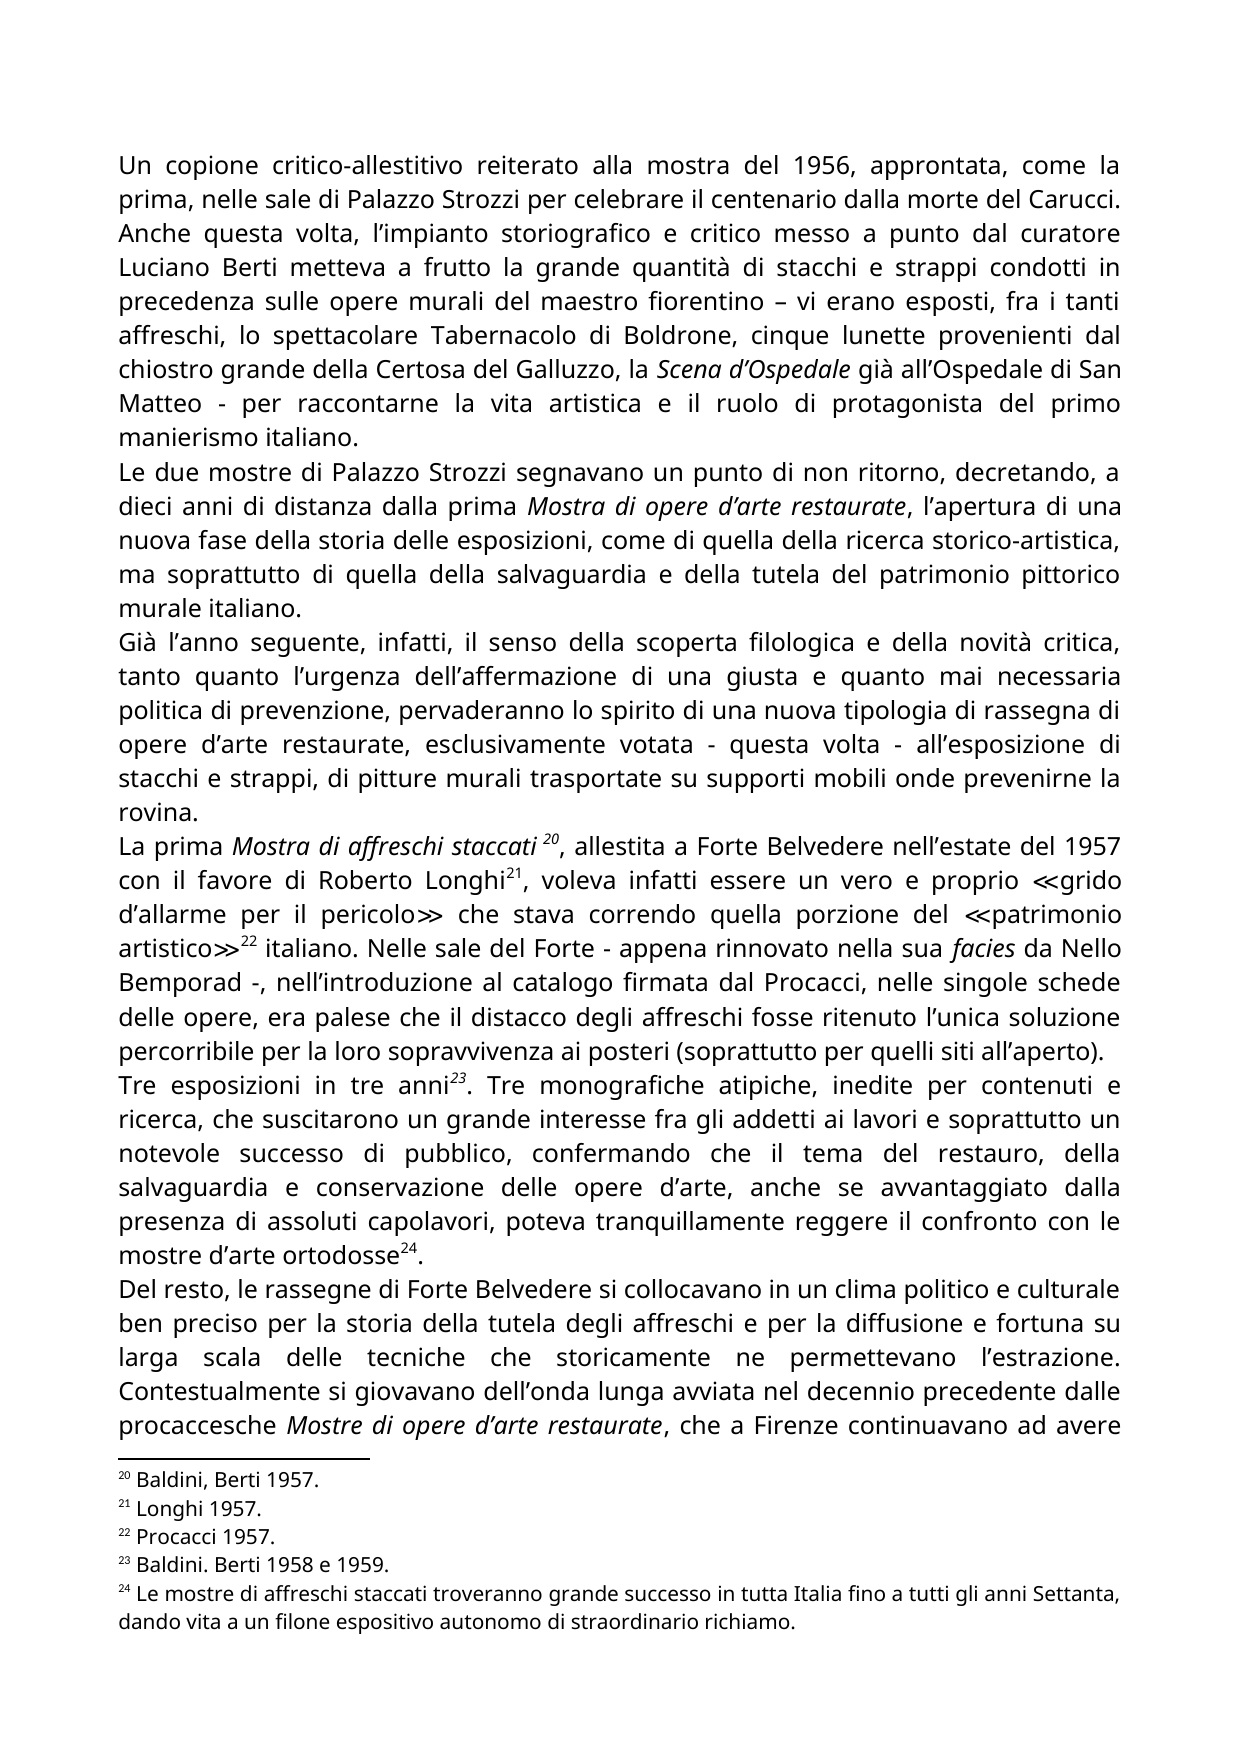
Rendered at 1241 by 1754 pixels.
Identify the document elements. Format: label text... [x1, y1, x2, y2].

text Un copione critico-allestitivo reiterato alla mostra del 1956, approntata, come la prima, nelle sale di Palazzo Strozzi per celebrare il centenario dalla morte del Carucci. Anche questa volta, l’impianto storiografico e critico messo a punto dal curatore Luciano Berti metteva a frutto la grande quantità di stacchi e strappi condotti in precedenza sulle opere murali del maestro fiorentino – vi erano esposti, fra i tanti affreschi, lo spettacolare Tabernacolo di Boldrone, cinque lunette provenienti dal chiostro grande della Certosa del Galluzzo, la Scena d’Ospedale già all’Ospedale di San Matteo - per raccontarne la vita artistica e il ruolo di protagonista del primo manierismo italiano. [118, 148, 1122, 454]
text Già l’anno seguente, infatti, il senso della scoperta filologica e della novità critica, tanto quanto l’urgenza dell’affermazione di una giusta e quanto mai necessaria politica di prevenzione, pervaderanno lo spirito di una nuova tipologia di rassegna di opere d’arte restaurate, esclusivamente votata - questa volta - all’esposizione di stacchi e strappi, di pitture murali trasportate su supporti mobili onde prevenirne la rovina. [118, 624, 1122, 829]
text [118, 1272, 1122, 1442]
text Tre esposizioni in tre anni. Tre monografiche atipiche, inedite per contenuti e ricerca, che suscitarono un grande interesse fra gli addetti ai lavori e soprattutto un notevole successo di pubblico, confermando che il tema del restauro, della salvaguardia e conservazione delle opere d’arte, anche se avvantaggiato dalla presenza di assoluti capolavori, poteva tranquillamente reggere il confronto con le mostre d’arte ortodosse. [118, 1067, 1122, 1272]
text La prima Mostra di affreschi staccati , allestita a Forte Belvedere nell’estate del 1957 con il favore di Roberto Longhi, voleva infatti essere un vero e proprio ≪grido d’allarme per il pericolo≫ che stava correndo quella porzione del ≪patrimonio artistico≫ italiano. Nelle sale del Forte - appena rinnovato nella sua facies da Nello Bemporad -, nell’introduzione al catalogo firmata dal Procacci, nelle singole schede delle opere, era palese che il distacco degli affreschi fosse ritenuto l’unica soluzione percorribile per la loro sopravvivenza ai posteri (soprattutto per quelli siti all’aperto). [118, 829, 1122, 1067]
text Le due mostre di Palazzo Strozzi segnavano un punto di non ritorno, decretando, a dieci anni di distanza dalla prima Mostra di opere d’arte restaurate, l’apertura di una nuova fase della storia delle esposizioni, come di quella della ricerca storico-artistica, ma soprattutto di quella della salvaguardia e della tutela del patrimonio pittorico murale italiano. [118, 454, 1122, 624]
